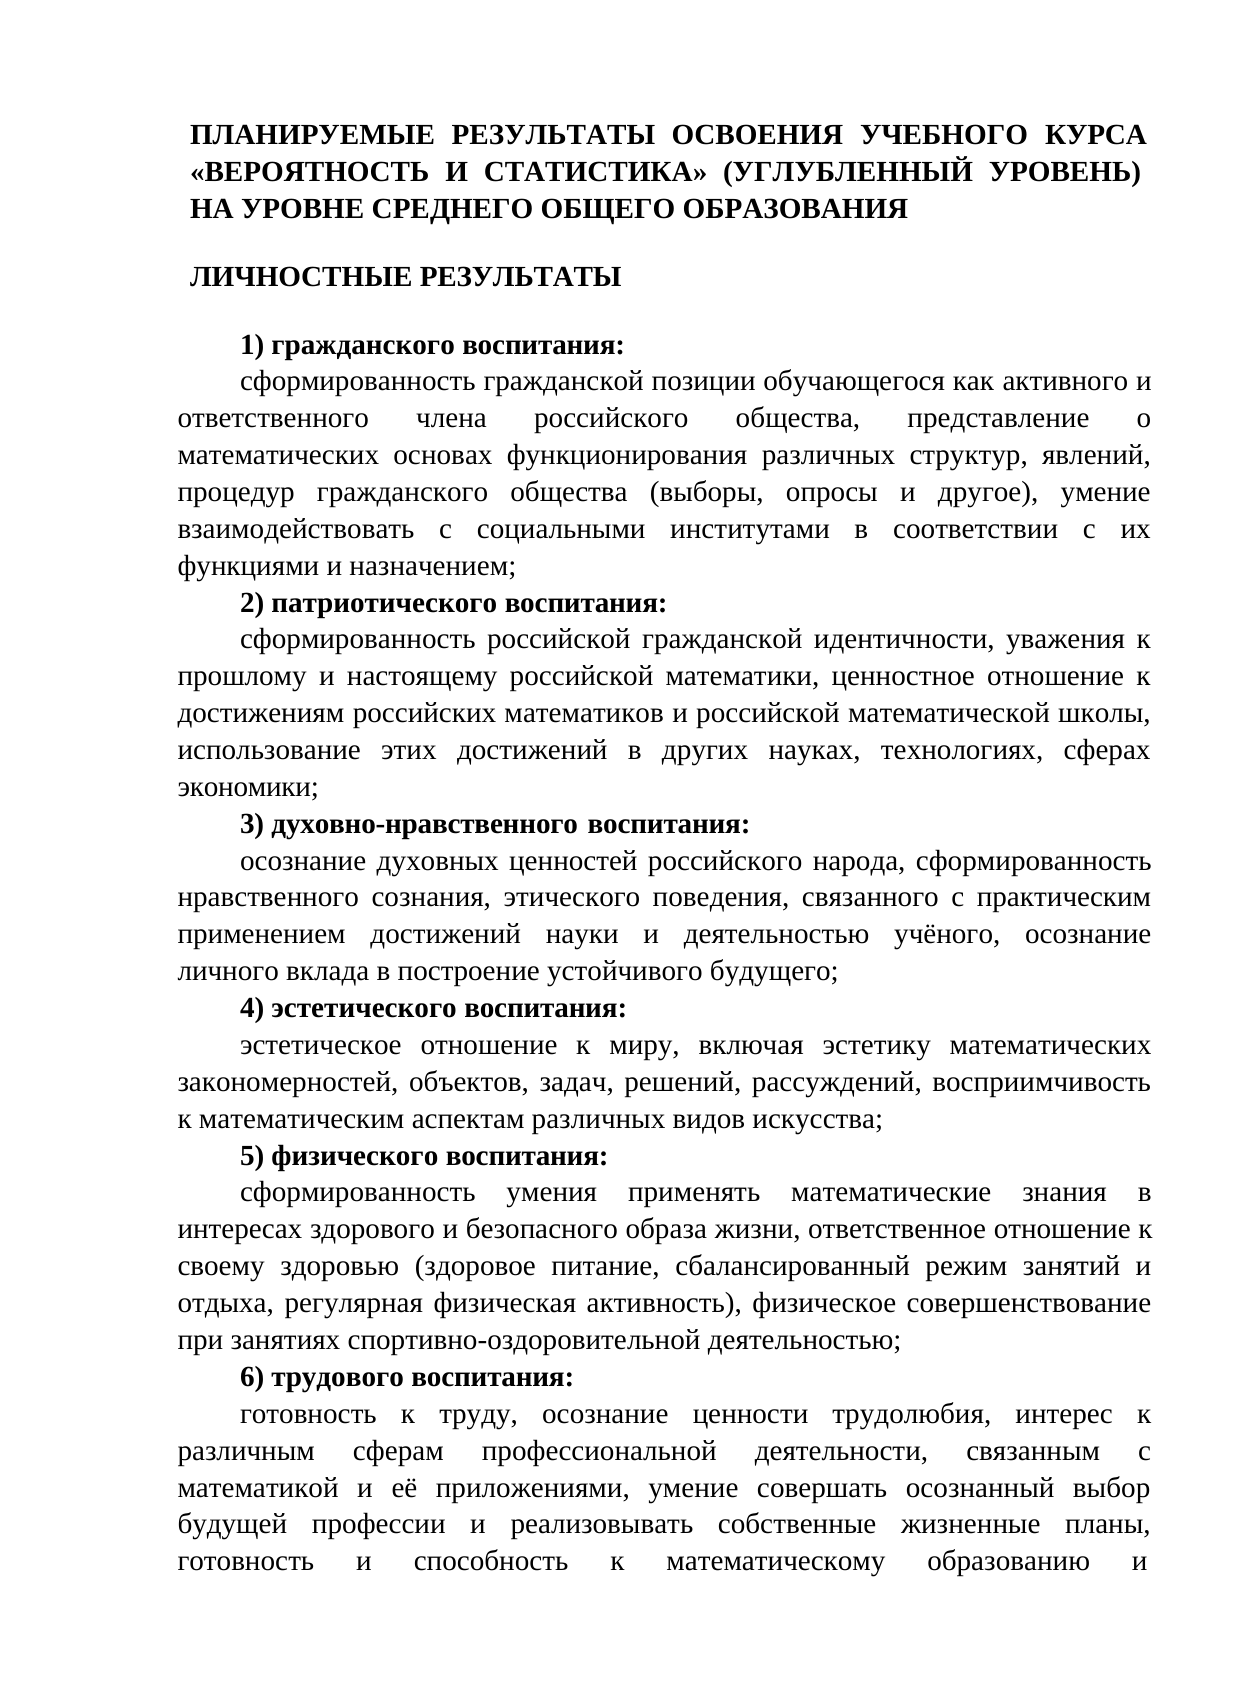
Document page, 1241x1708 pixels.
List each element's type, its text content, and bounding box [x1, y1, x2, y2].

text сформированность российской гражданской идентичности, уважения к прошлому и настоящему российской математики, ценностное отношение к достижениям российских математиков и российской математической школы, использование этих достижений в других науках, технологиях, сферах экономики; [177, 621, 1152, 802]
subtitle трудового воспитания: [240, 1359, 1163, 1393]
text осознание духовных ценностей российского народа, сформированность нравственного сознания, этического поведения, связанного с практическим применением достижений науки и деятельностью учёного, осознание личного вклада в построение устойчивого будущего; [177, 843, 1152, 987]
text «ВЕРОЯТНОСТЬ И СТАТИСТИКА» (УГЛУБЛЕННЫЙ УРОВЕНЬ) НА УРОВНЕ СРЕДНЕГО ОБЩЕГО ОБРАЗОВАНИЯ [190, 154, 1163, 225]
subtitle физического воспитания: [240, 1138, 1163, 1172]
text сформированность умения применять математические знания в интересах здорового и безопасного образа жизни, ответственное отношение к своему здоровью (здоровое питание, сбалансированный режим занятий и отдыха, регулярная физическая активность), физическое совершенствование при занятиях спортивно-оздоровительной деятельностью; [177, 1174, 1152, 1356]
text эстетическое отношение к миру, включая эстетику математических закономерностей, объектов, задач, решений, рассуждений, восприимчивость к математическим аспектам различных видов искусства; [177, 1027, 1152, 1134]
subtitle духовно-нравственного воспитания: [240, 806, 1163, 840]
text ЛИЧНОСТНЫЕ РЕЗУЛЬТАТЫ [190, 259, 1163, 292]
text готовность к труду, осознание ценности трудолюбия, интерес к различным сферам профессиональной деятельности, связанным с математикой и её приложениями, умение совершать осознанный выбор будущей профессии и реализовывать собственные жизненные планы, готовность и способность к математическому образованию и [177, 1396, 1152, 1577]
text ПЛАНИРУЕМЫЕ РЕЗУЛЬТАТЫ ОСВОЕНИЯ УЧЕБНОГО КУРСА [190, 117, 1163, 151]
subtitle патриотического воспитания: [240, 585, 1163, 618]
subtitle эстетического воспитания: [240, 991, 1163, 1024]
subtitle гражданского воспитания: [240, 327, 1163, 360]
text сформированность гражданской позиции обучающегося как активного и ответственного члена российского общества, представление о математических основах функционирования различных структур, явлений, процедур гражданского общества (выборы, опросы и другое), умение взаимодействовать с социальными институтами в соответствии с их функциями и назначением; [177, 363, 1152, 581]
